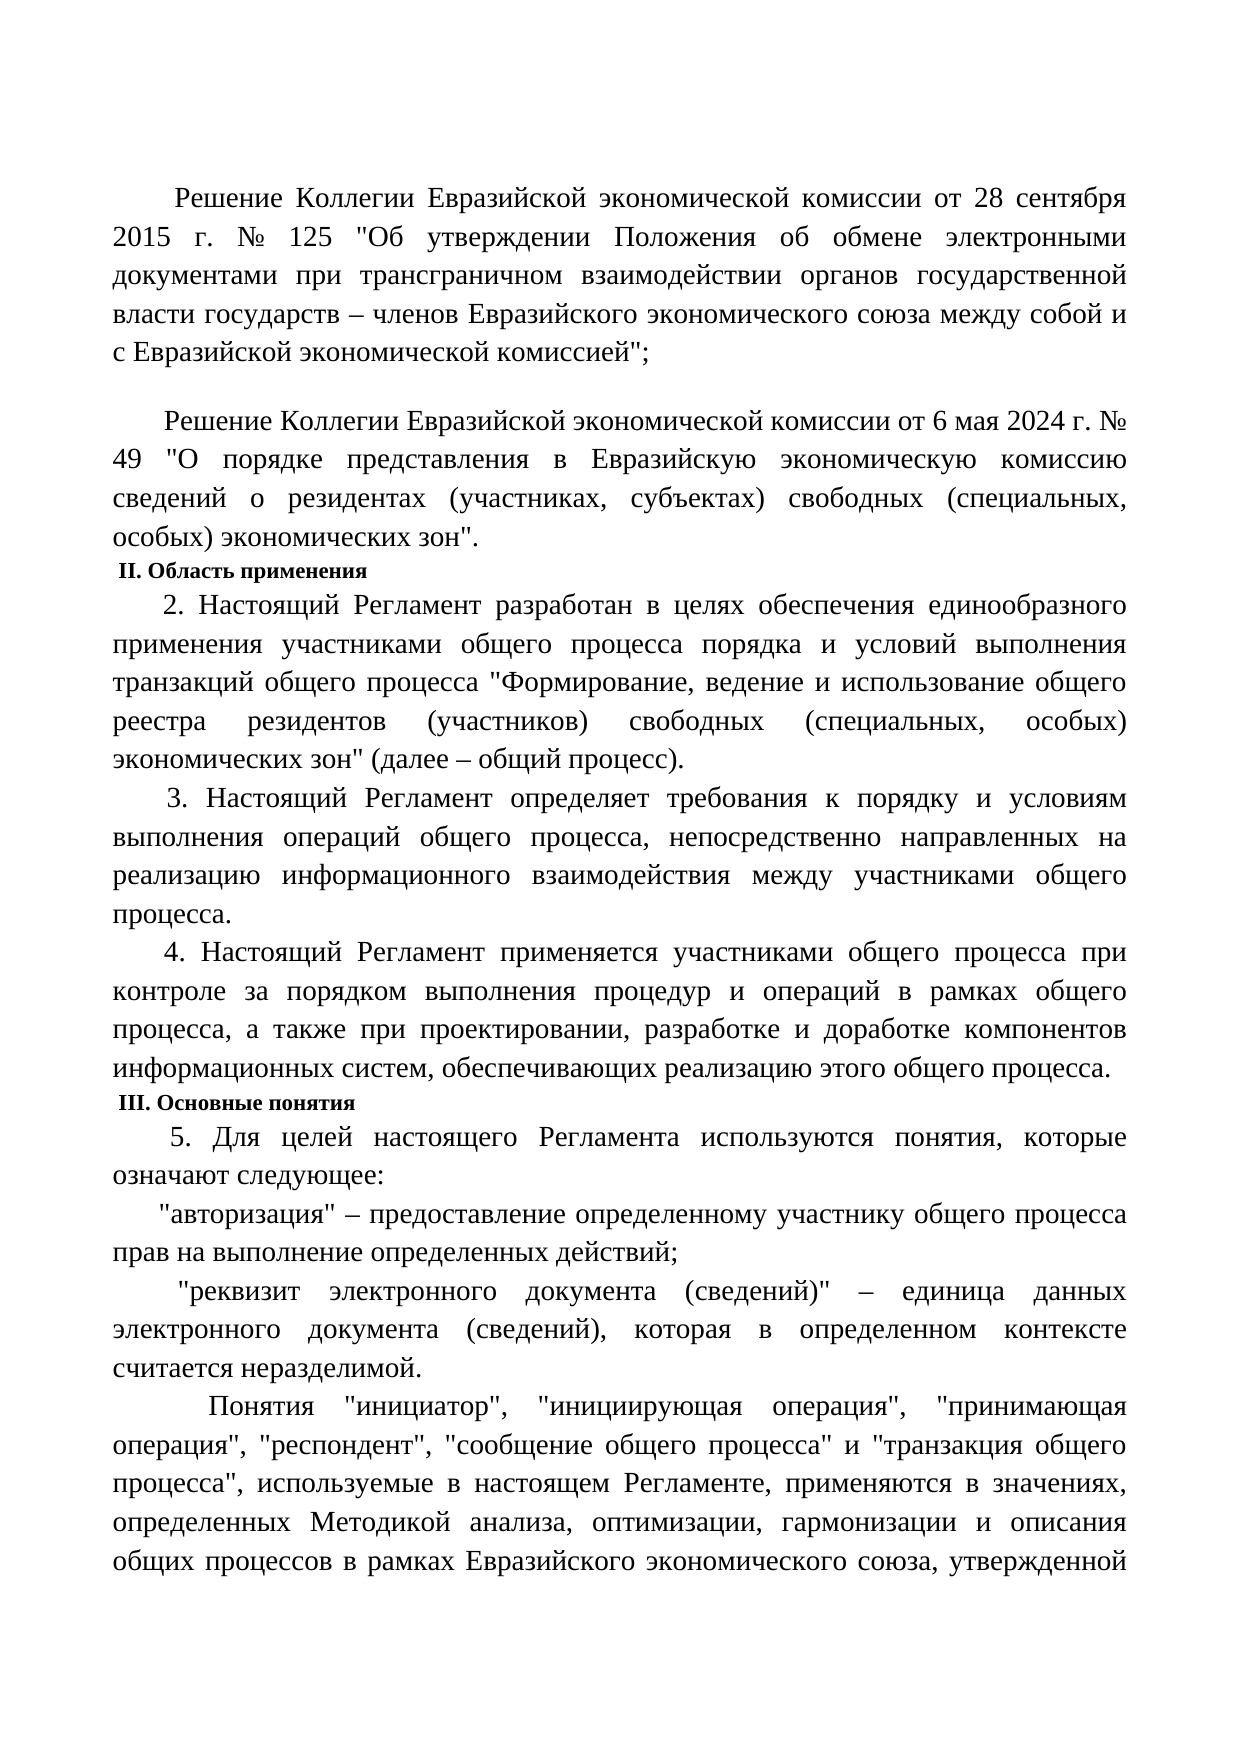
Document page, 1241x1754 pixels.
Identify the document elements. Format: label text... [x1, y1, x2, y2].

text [112, 1388, 1128, 1576]
text Решение Коллегии Евразийской экономической комиссии от 28 сентября 2015 г. № 125 "Об утверждении Положения об обмене электронными документами при трансграничном взаимодействии органов государственной власти государств – членов Евразийского экономического союза между собой и с Евразийской экономической комиссией"; [112, 180, 1128, 368]
text 3. Настоящий Регламент определяет требования к порядку и условиям выполнения операций общего процесса, непосредственно направленных на реализацию информационного взаимодействия между участниками общего процесса. [112, 780, 1128, 929]
text 4. Настоящий Регламент применяется участниками общего процесса при контроле за порядком выполнения процедур и операций в рамках общего процесса, а также при проектировании, разработке и доработке компонентов информационных систем, обеспечивающих реализацию этого общего процесса. [112, 934, 1128, 1083]
text "реквизит электронного документа (сведений)" – единица данных электронного документа (сведений), которая в определенном контексте считается неразделимой. [112, 1273, 1128, 1383]
text "авторизация" – предоставление определенному участнику общего процесса прав на выполнение определенных действий; [112, 1196, 1128, 1268]
text 5. Для целей настоящего Регламента используются понятия, которые означают следующее: [112, 1119, 1128, 1191]
text II. Область применения [112, 557, 1128, 584]
text III. Основные понятия [112, 1088, 1128, 1115]
text 2. Настоящий Регламент разработан в целях обеспечения единообразного применения участниками общего процесса порядка и условий выполнения транзакций общего процесса "Формирование, ведение и использование общего реестра резидентов (участников) свободных (специальных, особых) экономических зон" (далее – общий процесс). [112, 587, 1128, 775]
text Решение Коллегии Евразийской экономической комиссии от 6 мая 2024 г. № 49 "О порядке представления в Евразийскую экономическую комиссию сведений о резидентах (участниках, субъектах) свободных (специальных, особых) экономических зон". [112, 403, 1128, 552]
